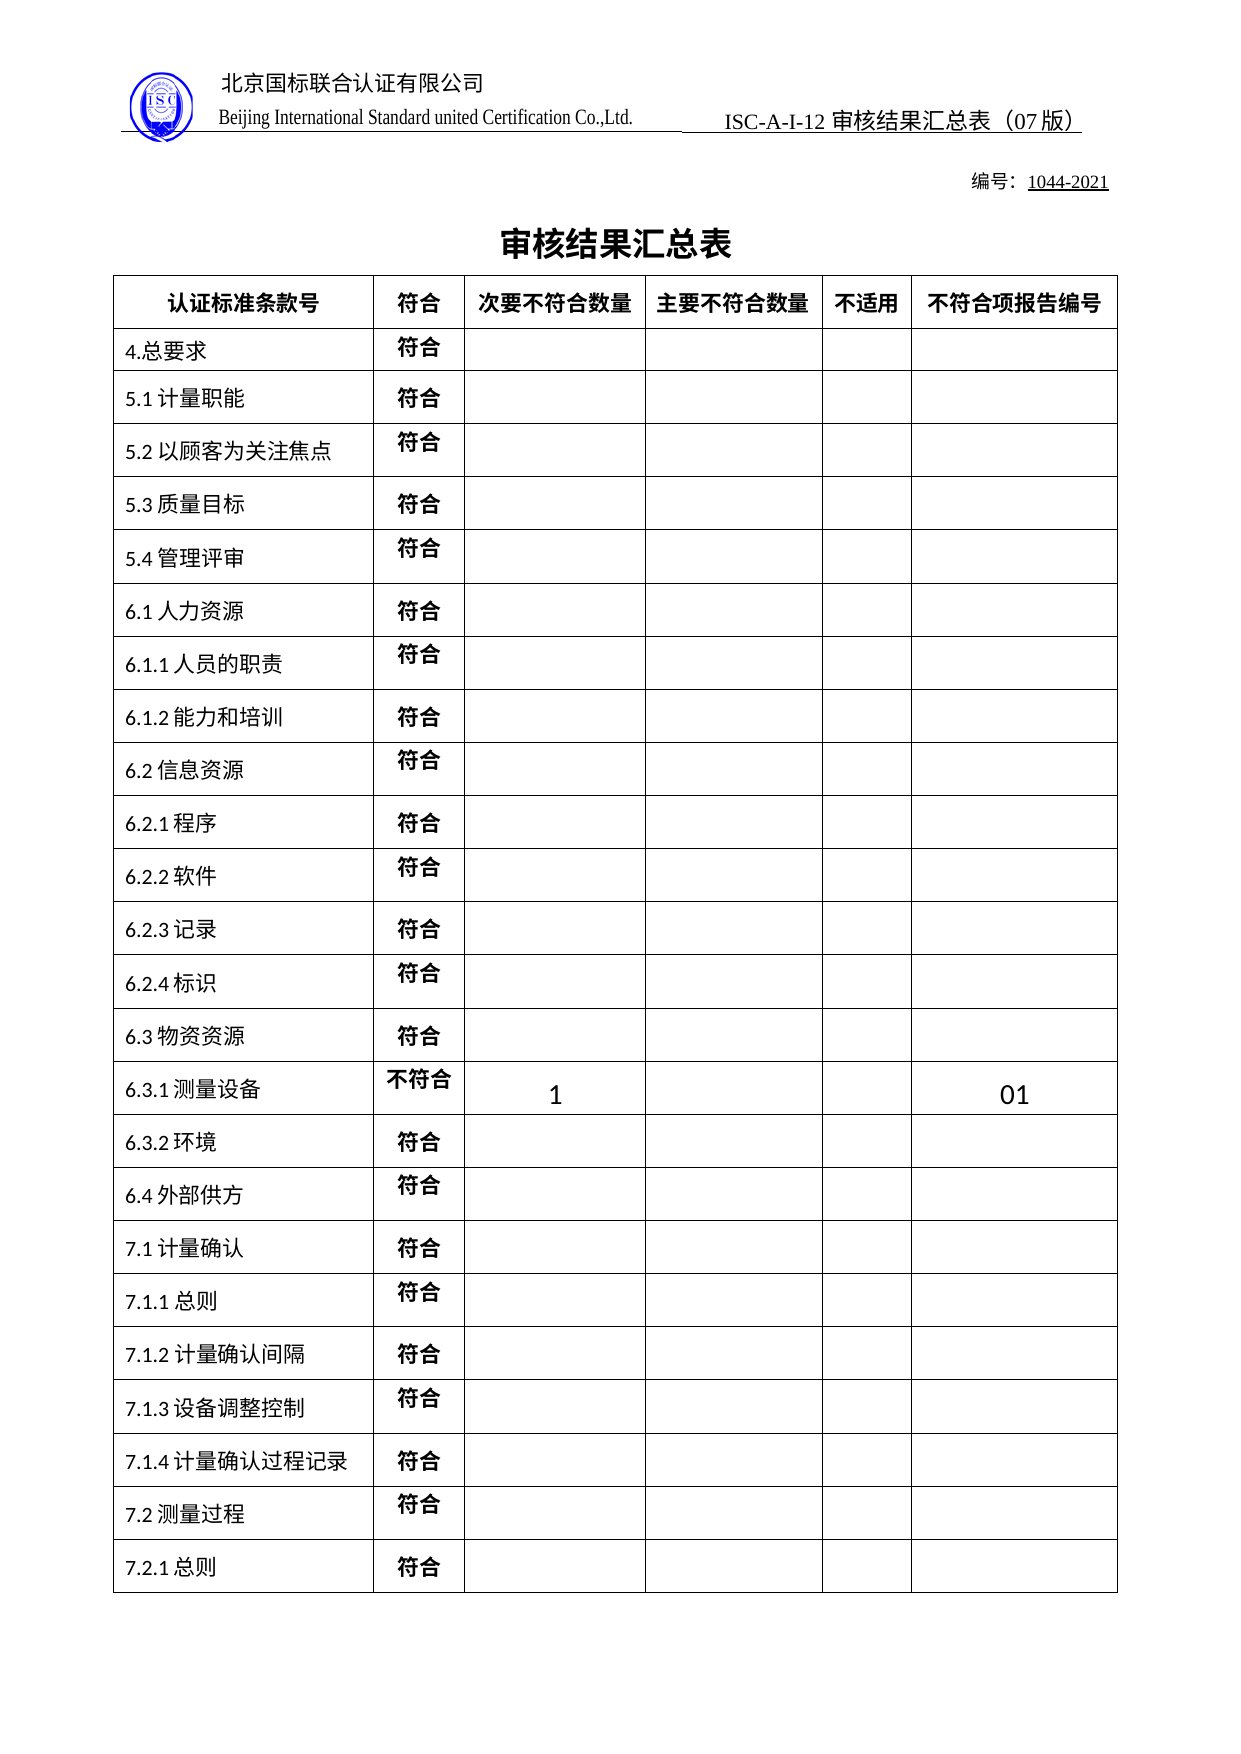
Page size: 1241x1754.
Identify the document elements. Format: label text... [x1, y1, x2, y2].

table_cell [912, 743, 1117, 795]
text 审核结果汇总表 [123, 210, 1108, 275]
table_cell [823, 1327, 911, 1379]
table_cell 符合 [374, 796, 464, 848]
table_cell [646, 371, 822, 423]
table_cell [912, 1487, 1117, 1539]
table_cell [465, 424, 645, 476]
table_cell 7.2.1总则 [114, 1540, 373, 1592]
table_cell [823, 1168, 911, 1220]
table_cell [823, 796, 911, 848]
table_cell 4.总要求 [114, 329, 373, 370]
table_cell [646, 1062, 822, 1114]
table_cell [465, 1221, 645, 1273]
table_cell [646, 424, 822, 476]
table_cell [912, 1115, 1117, 1167]
table_cell 符合 [374, 1487, 464, 1539]
table_cell [465, 796, 645, 848]
table_cell 1 [465, 1062, 645, 1114]
table_cell 符合 [374, 477, 464, 529]
table_cell [912, 902, 1117, 954]
table_cell [823, 1009, 911, 1061]
table_cell 符合 [374, 1434, 464, 1486]
table_cell [646, 796, 822, 848]
table_cell 6.2.3记录 [114, 902, 373, 954]
table_cell [912, 424, 1117, 476]
table_cell [465, 955, 645, 1007]
table_cell 符合 [374, 371, 464, 423]
table_cell [646, 1434, 822, 1486]
table_cell [912, 955, 1117, 1007]
table_cell 符合 [374, 743, 464, 795]
table_cell 6.3.2环境 [114, 1115, 373, 1167]
table_cell 符合 [374, 690, 464, 742]
table_cell 01 [912, 1062, 1117, 1114]
table_cell [912, 1274, 1117, 1326]
table_cell [646, 902, 822, 954]
table_cell [823, 329, 911, 370]
table_cell 6.1.1人员的职责 [114, 637, 373, 689]
table_cell [912, 477, 1117, 529]
table_cell [646, 1380, 822, 1432]
table_cell 符合 [374, 1380, 464, 1432]
table_cell [823, 690, 911, 742]
table_cell [465, 902, 645, 954]
table_cell [912, 329, 1117, 370]
table_cell 6.2.1程序 [114, 796, 373, 848]
table_cell 符合 [374, 1168, 464, 1220]
table_cell [465, 1115, 645, 1167]
table_cell 符合 [374, 1009, 464, 1061]
table_cell [465, 584, 645, 636]
table_header 认证标准条款号 [114, 276, 373, 328]
table_cell [646, 690, 822, 742]
table_cell [912, 584, 1117, 636]
table_cell [465, 637, 645, 689]
table_cell [823, 743, 911, 795]
table_cell [823, 1487, 911, 1539]
table_cell 5.3 质量目标 [114, 477, 373, 529]
table_cell 6.3 物资资源 [114, 1009, 373, 1061]
table_cell [646, 1009, 822, 1061]
table_cell [465, 477, 645, 529]
table_cell [646, 1168, 822, 1220]
table_cell [646, 1327, 822, 1379]
table_cell 6.2.4标识 [114, 955, 373, 1007]
table_cell [823, 1062, 911, 1114]
table_cell 符合 [374, 1327, 464, 1379]
table_cell 符合 [374, 1274, 464, 1326]
table_cell [646, 1274, 822, 1326]
table_cell 7.1.4计量确认过程记录 [114, 1434, 373, 1486]
table_cell 6.3.1测量设备 [114, 1062, 373, 1114]
table_cell [823, 1221, 911, 1273]
table_cell [465, 530, 645, 582]
table_cell [912, 1380, 1117, 1432]
table_cell [823, 424, 911, 476]
picture [129, 72, 192, 141]
table_cell [912, 849, 1117, 901]
table_cell [646, 955, 822, 1007]
table_cell [823, 955, 911, 1007]
table_cell 符合 [374, 424, 464, 476]
table_cell 7.1.3设备调整控制 [114, 1380, 373, 1432]
table_cell [823, 477, 911, 529]
table_cell 符合 [374, 849, 464, 901]
table_cell 符合 [374, 1115, 464, 1167]
table_cell [912, 1009, 1117, 1061]
table_cell [465, 1487, 645, 1539]
table_cell [912, 1327, 1117, 1379]
table_header 次要不符合数量 [465, 276, 645, 328]
table_header 不符合项报告编号 [912, 276, 1117, 328]
table_cell [646, 743, 822, 795]
table_cell [823, 1115, 911, 1167]
table_cell [823, 849, 911, 901]
table_cell [912, 371, 1117, 423]
table_cell 5.1 计量职能 [114, 371, 373, 423]
table_cell [646, 1540, 822, 1592]
table_cell [646, 530, 822, 582]
table_cell [465, 849, 645, 901]
table_cell [646, 1221, 822, 1273]
table_cell [912, 1221, 1117, 1273]
table_cell 7.2 测量过程 [114, 1487, 373, 1539]
table_cell [823, 371, 911, 423]
table_cell [823, 637, 911, 689]
table_cell [646, 477, 822, 529]
table_cell [912, 796, 1117, 848]
table_cell [823, 1434, 911, 1486]
table_cell 6.1人力资源 [114, 584, 373, 636]
table_cell [912, 530, 1117, 582]
table_cell [823, 1540, 911, 1592]
table_cell 7.1计量确认 [114, 1221, 373, 1273]
table_cell [465, 743, 645, 795]
table_cell [465, 1540, 645, 1592]
table_cell [823, 530, 911, 582]
table_cell 6.1.2能力和培训 [114, 690, 373, 742]
table_cell 符合 [374, 530, 464, 582]
table_cell [912, 1540, 1117, 1592]
table_cell [465, 329, 645, 370]
table_cell 符合 [374, 329, 464, 370]
table_cell [912, 637, 1117, 689]
table_header 不适用 [823, 276, 911, 328]
table_cell 符合 [374, 955, 464, 1007]
table_cell [646, 637, 822, 689]
table_cell [912, 1168, 1117, 1220]
table_cell [823, 1274, 911, 1326]
table_cell 7.1.1 总则 [114, 1274, 373, 1326]
table_cell 6.2.2软件 [114, 849, 373, 901]
table_cell 不符合 [374, 1062, 464, 1114]
table_cell 符合 [374, 1221, 464, 1273]
table_cell [646, 584, 822, 636]
table_header 符合 [374, 276, 464, 328]
table_cell [465, 1434, 645, 1486]
table_cell 6.4外部供方 [114, 1168, 373, 1220]
table_cell [646, 1487, 822, 1539]
table_cell 符合 [374, 637, 464, 689]
table_cell [465, 1274, 645, 1326]
table_cell [646, 329, 822, 370]
table_cell [465, 1327, 645, 1379]
table_cell [912, 690, 1117, 742]
table_cell [646, 849, 822, 901]
table_cell 5.4 管理评审 [114, 530, 373, 582]
table_cell 6.2信息资源 [114, 743, 373, 795]
table_cell [912, 1434, 1117, 1486]
text 编号：1044-2021 [123, 164, 1108, 196]
table_cell [646, 1115, 822, 1167]
table_cell [465, 371, 645, 423]
table_cell [823, 1380, 911, 1432]
table_cell [465, 1380, 645, 1432]
table_cell [465, 1168, 645, 1220]
table_cell 符合 [374, 902, 464, 954]
table_cell [465, 1009, 645, 1061]
table_cell 7.1.2 计量确认间隔 [114, 1327, 373, 1379]
table_cell [823, 902, 911, 954]
table_cell [823, 584, 911, 636]
table_cell [465, 690, 645, 742]
table_cell 符合 [374, 1540, 464, 1592]
table_header 主要不符合数量 [646, 276, 822, 328]
table_cell 5.2 以顾客为关注焦点 [114, 424, 373, 476]
table_cell 符合 [374, 584, 464, 636]
